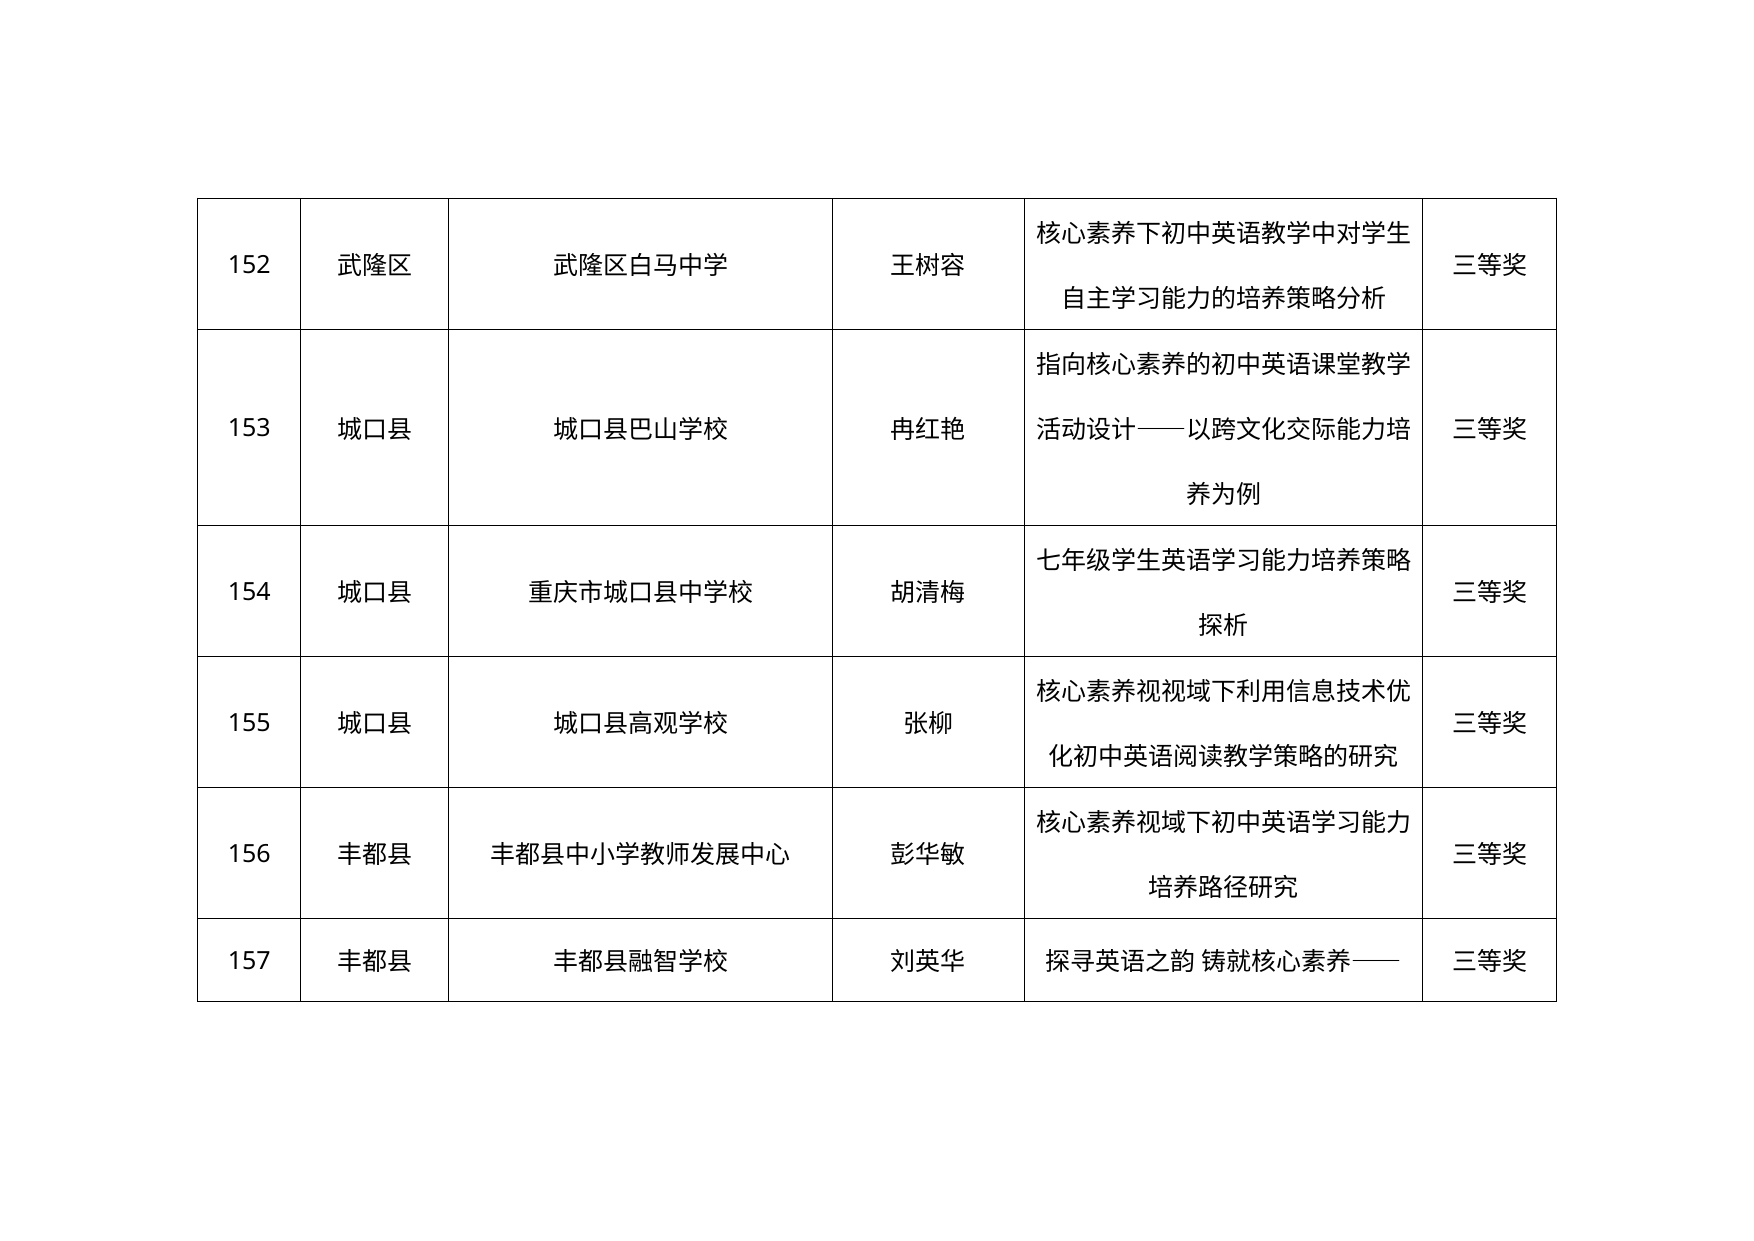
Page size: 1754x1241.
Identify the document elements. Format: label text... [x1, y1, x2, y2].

table_cell 王树容 [833, 199, 1024, 329]
table_cell 冉红艳 [833, 330, 1024, 525]
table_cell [1025, 919, 1422, 1001]
table_cell 刘英华 [833, 919, 1024, 1001]
table_cell 城口县 [301, 330, 448, 525]
table_cell 核心素养视视域下利用信息技术优化初中英语阅读教学策略的研究 [1025, 657, 1422, 787]
table_cell 154 [198, 526, 300, 656]
table_cell 153 [198, 330, 300, 525]
table_cell 三等奖 [1423, 919, 1556, 1001]
table_cell 彭华敏 [833, 788, 1024, 918]
table_cell 155 [198, 657, 300, 787]
table_cell 城口县高观学校 [449, 657, 832, 787]
table_cell 七年级学生英语学习能力培养策略探析 [1025, 526, 1422, 656]
table_cell 武隆区白马中学 [449, 199, 832, 329]
table_cell 指向核心素养的初中英语课堂教学活动设计——以跨文化交际能力培养为例 [1025, 330, 1422, 525]
table_cell 丰都县融智学校 [449, 919, 832, 1001]
table_cell 武隆区 [301, 199, 448, 329]
table_cell 156 [198, 788, 300, 918]
table_cell 城口县 [301, 657, 448, 787]
table_cell 核心素养下初中英语教学中对学生自主学习能力的培养策略分析 [1025, 199, 1422, 329]
table_cell 城口县 [301, 526, 448, 656]
table_cell 张柳 [833, 657, 1024, 787]
table_cell 157 [198, 919, 300, 1001]
table_cell 三等奖 [1423, 526, 1556, 656]
table_cell 城口县巴山学校 [449, 330, 832, 525]
table_cell 三等奖 [1423, 657, 1556, 787]
table_cell 丰都县中小学教师发展中心 [449, 788, 832, 918]
table_cell 152 [198, 199, 300, 329]
table_cell 三等奖 [1423, 330, 1556, 525]
table_cell 核心素养视域下初中英语学习能力培养路径研究 [1025, 788, 1422, 918]
table_cell 三等奖 [1423, 788, 1556, 918]
table_cell 胡清梅 [833, 526, 1024, 656]
table_cell 丰都县 [301, 919, 448, 1001]
table_cell 丰都县 [301, 788, 448, 918]
table_cell 重庆市城口县中学校 [449, 526, 832, 656]
table_cell 三等奖 [1423, 199, 1556, 329]
